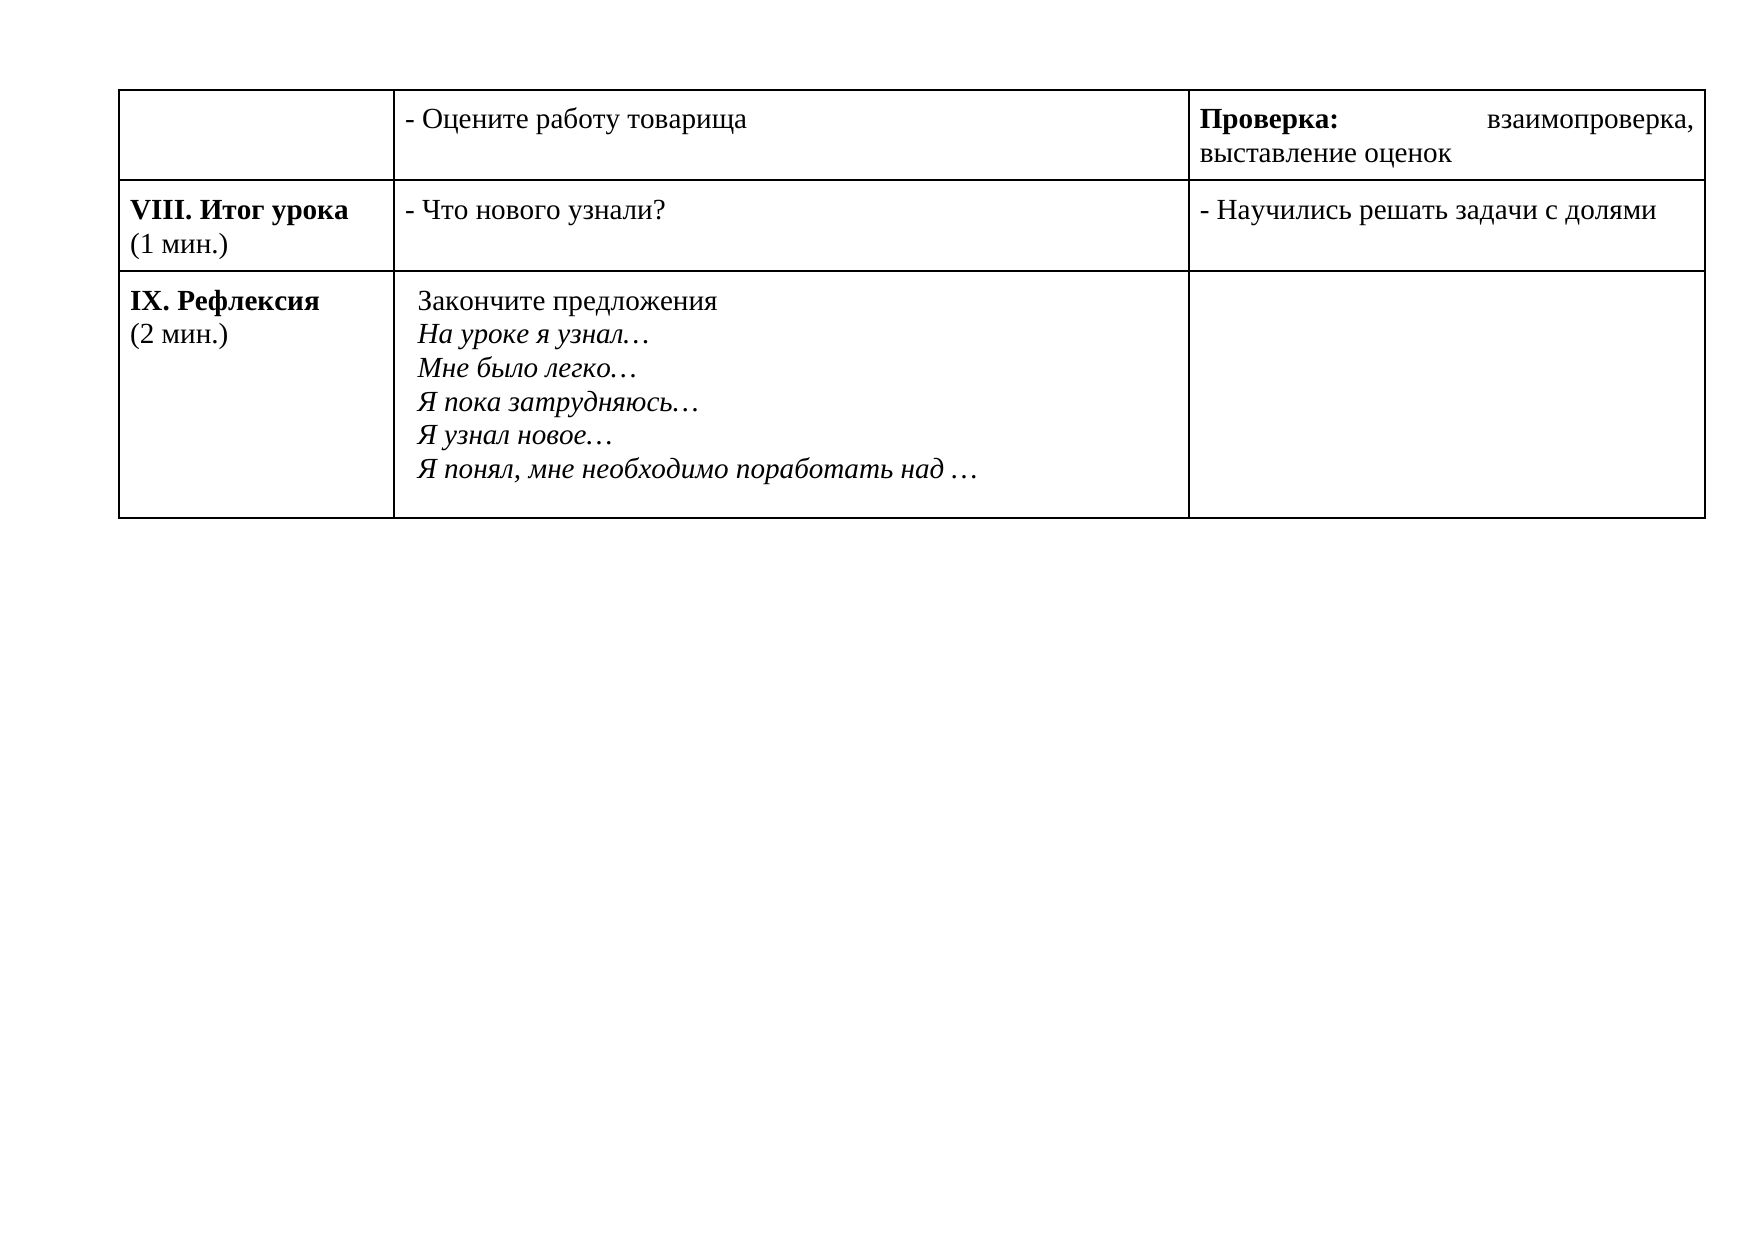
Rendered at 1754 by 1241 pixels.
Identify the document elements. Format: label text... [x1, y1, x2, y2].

table_cell - Научились решать задачи с долями [1190, 181, 1704, 270]
table_cell - Что нового узнали? [395, 181, 1188, 270]
table_cell IX. Рефлексия (2 мин.) [120, 272, 393, 517]
table_cell [1190, 272, 1704, 517]
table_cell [120, 91, 393, 179]
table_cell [395, 91, 1188, 179]
table_cell Закончите предложения На уроке я узнал… Мне было легко… Я пока затрудняюсь… Я узнал новое… Я понял, мне необходимо поработать над … [395, 272, 1188, 517]
table_cell VIII. Итог урока (1 мин.) [120, 181, 393, 270]
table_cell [1190, 91, 1704, 179]
